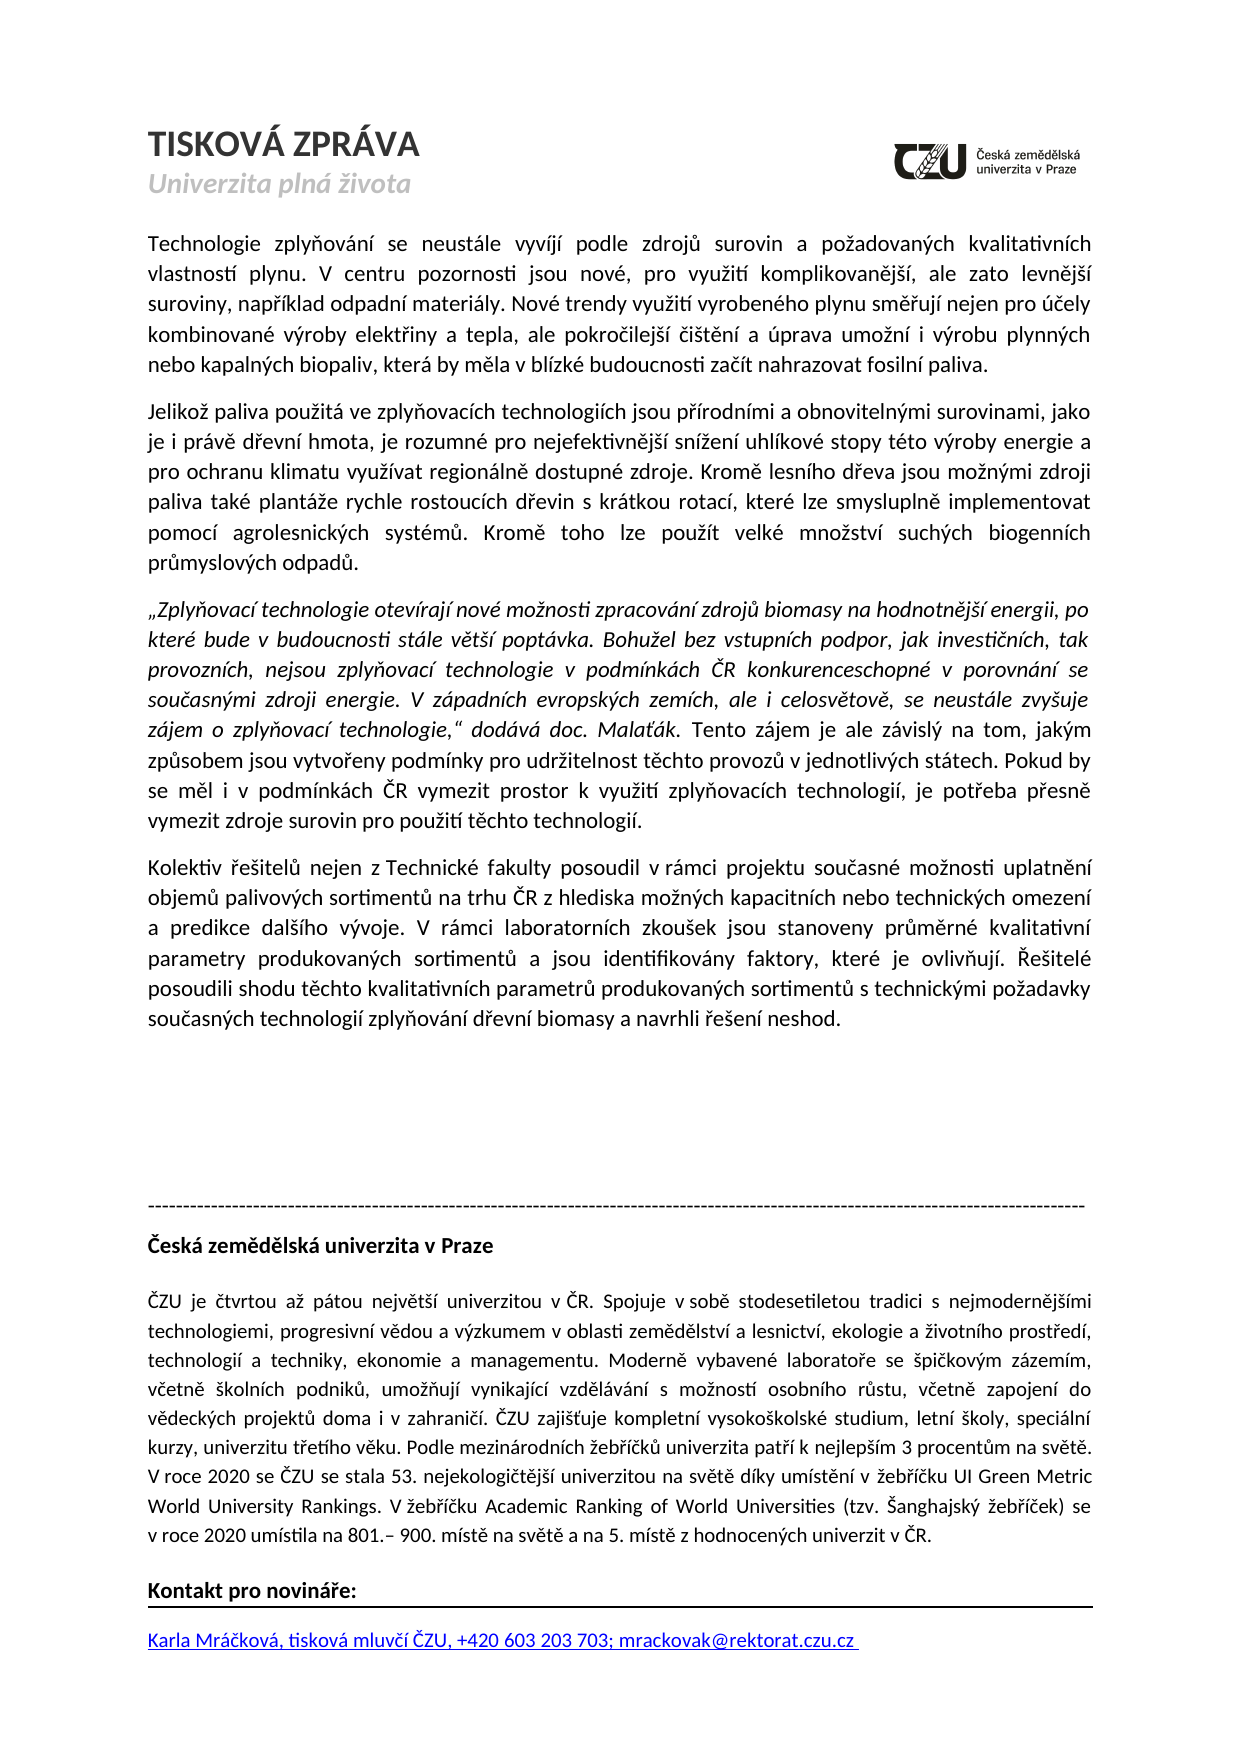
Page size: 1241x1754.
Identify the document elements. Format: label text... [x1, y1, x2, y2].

text Jelikož paliva použitá ve zplyňovacích technologiích jsou přírodními a obnovitelnými surovinami, jako je i právě dřevní hmota, je rozumné pro nejefektivnější snížení uhlíkové stopy této výroby energie a pro ochranu klimatu využívat regionálně dostupné zdroje. Kromě lesního dřeva jsou možnými zdroji paliva také plantáže rychle rostoucích dřevin s krátkou rotací, které lze smysluplně implementovat pomocí agrolesnických systémů. Kromě toho lze použít velké množství suchých biogenních průmyslových odpadů. [148, 397, 1093, 576]
picture [892, 134, 1083, 190]
text Kolektiv řešitelů nejen z Technické fakulty posoudil v rámci projektu současné možnosti uplatnění objemů palivových sortimentů na trhu ČR z hlediska možných kapacitních nebo technických omezení a predikce dalšího vývoje. V rámci laboratorních zkoušek jsou stanoveny průměrné kvalitativní parametry produkovaných sortimentů a jsou identifikovány faktory, které je ovlivňují. Řešitelé posoudili shodu těchto kvalitativních parametrů produkovaných sortimentů s technickými požadavky současných technologií zplyňování dřevní biomasy a navrhli řešení neshod. [148, 853, 1093, 1032]
text „Zplyňovací technologie otevírají nové možnosti zpracování zdrojů biomasy na hodnotnější energii, po které bude v budoucnosti stále větší poptávka. Bohužel bez vstupních podpor, jak investičních, tak provozních, nejsou zplyňovací technologie v podmínkách ČR konkurenceschopné v porovnání se současnými zdroji energie. V západních evropských zemích, ale i celosvětově, se neustále zvyšuje zájem o zplyňovací technologie,“ dodává doc. Malaťák. Tento zájem je ale závislý na tom, jakým způsobem jsou vytvořeny podmínky pro udržitelnost těchto provozů v jednotlivých státech. Pokud by se měl i v podmínkách ČR vymezit prostor k využití zplyňovacích technologií, je potřeba přesně vymezit zdroje surovin pro použití těchto technologií. [148, 595, 1093, 834]
text Technologie zplyňování se neustále vyvíjí podle zdrojů surovin a požadovaných kvalitativních vlastností plynu. V centru pozornosti jsou nové, pro využití komplikovanější, ale zato levnější suroviny, například odpadní materiály. Nové trendy využití vyrobeného plynu směřují nejen pro účely kombinované výroby elektřiny a tepla, ale pokročilejší čištění a úprava umožní i výrobu plynných nebo kapalných biopaliv, která by měla v blízké budoucnosti začít nahrazovat fosilní paliva. [148, 229, 1093, 378]
text -------------------------------------------------------------------------------------------------------------------------------------- [148, 1192, 1093, 1219]
